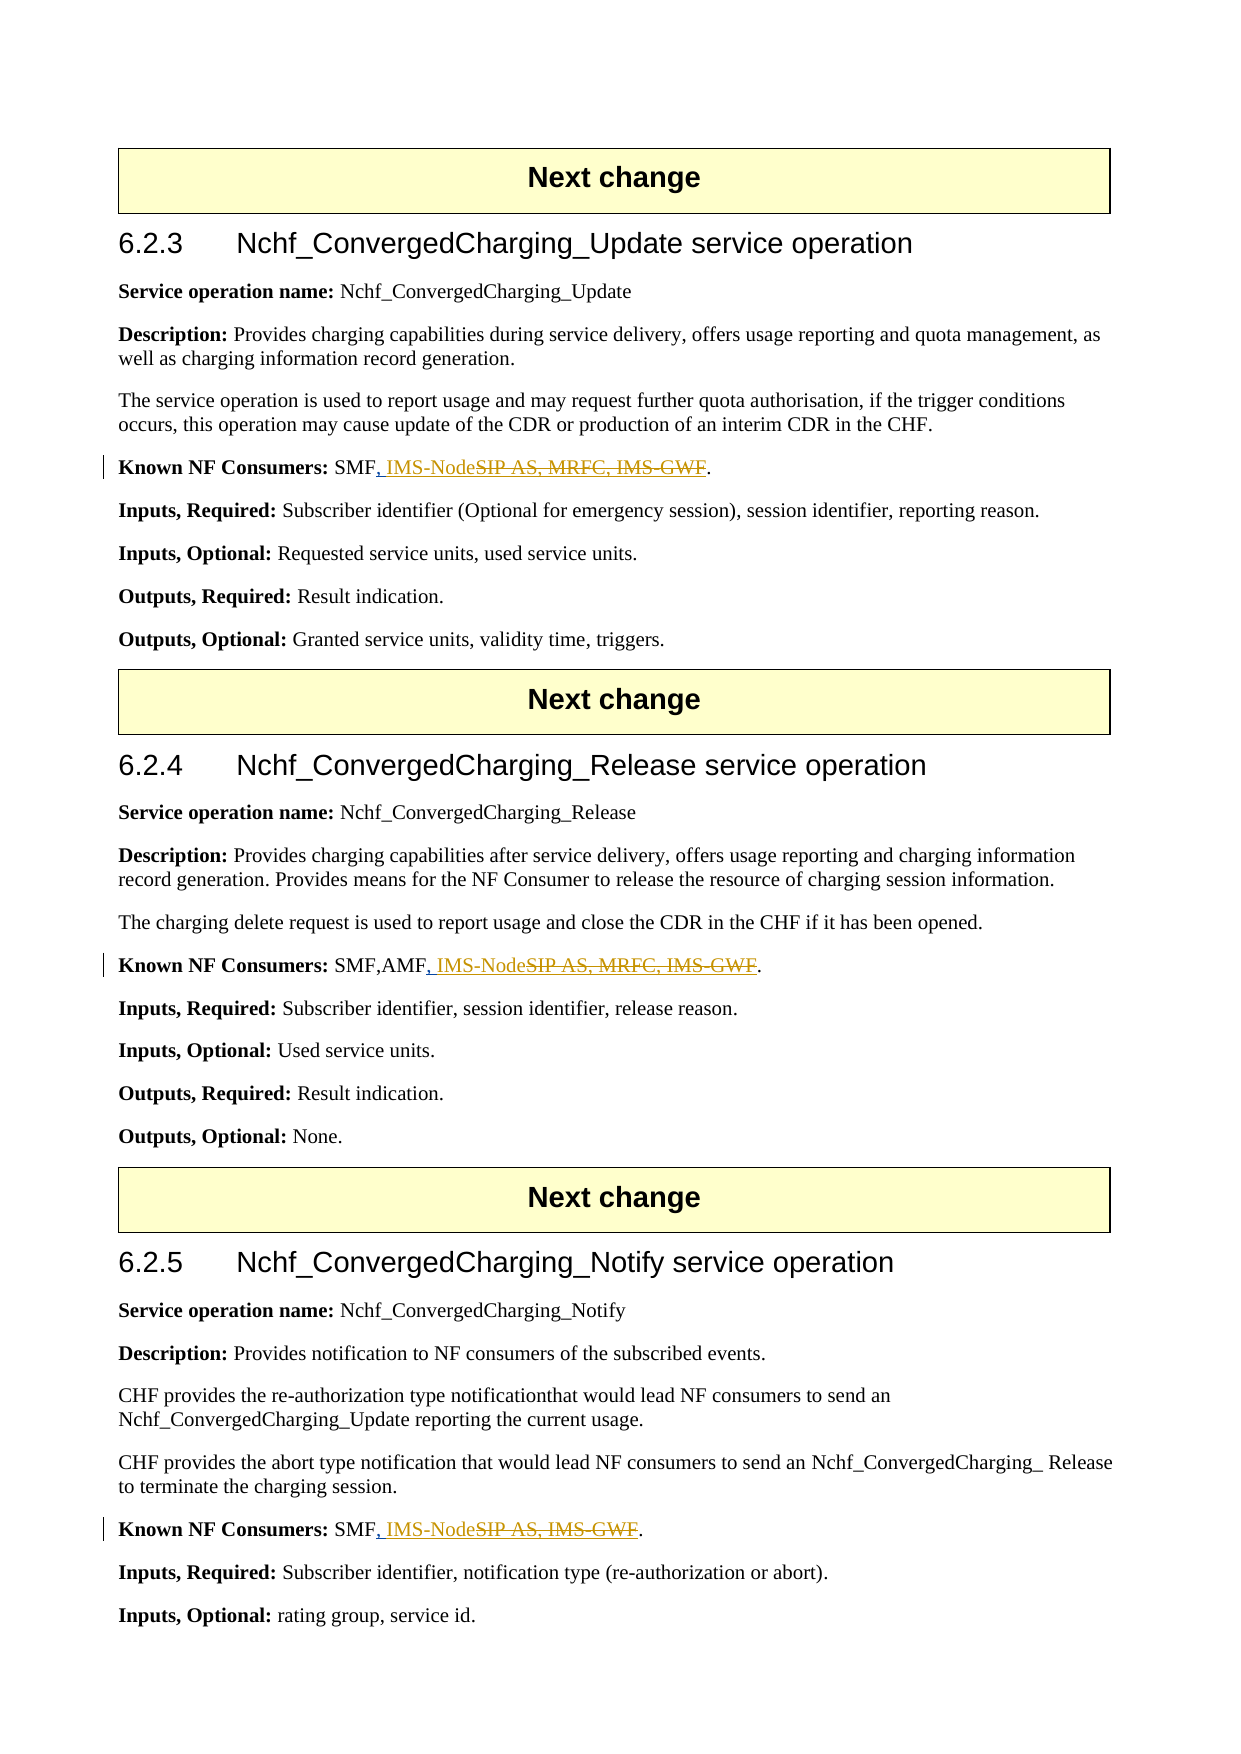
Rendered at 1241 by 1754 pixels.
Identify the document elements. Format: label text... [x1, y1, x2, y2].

text 6.2.5 Nchf_ConvergedCharging_Notify service operation [118, 1245, 1122, 1279]
text 6.2.4 Nchf_ConvergedCharging_Release service operation [118, 748, 1122, 781]
text The service operation is used to report usage and may request further quota authorisation, if the trigger conditions occurs, this operation may cause update of the CDR or production of an interim CDR in the CHF. [118, 388, 1122, 436]
text CHF provides the abort type notification that would lead NF consumers to send an Nchf_ConvergedCharging_ Release to terminate the charging session. [118, 1450, 1122, 1498]
table_header Next change [119, 1168, 1109, 1232]
text Outputs, Optional: Granted service units, validity time, triggers. [118, 626, 1122, 651]
text Description: Provides notification to NF consumers of the subscribed events. [118, 1341, 1122, 1364]
text Known NF Consumers: SMF. [118, 1517, 1122, 1541]
text 6.2.3 Nchf_ConvergedCharging_Update service operation [118, 226, 1122, 260]
text Inputs, Optional: Used service units. [118, 1038, 1122, 1062]
text Inputs, Required: Subscriber identifier, notification type (re-authorization or abort). [118, 1560, 1122, 1584]
text Outputs, Required: Result indication. [118, 584, 1122, 608]
text Known NF Consumers: SMF,AMF. [118, 953, 1122, 977]
text Inputs, Required: Subscriber identifier (Optional for emergency session), session identifier, reporting reason. [118, 498, 1122, 522]
text Outputs, Required: Result indication. [118, 1081, 1122, 1105]
text Description: Provides charging capabilities during service delivery, offers usage reporting and quota management, as well as charging information record generation. [118, 321, 1122, 369]
text Inputs, Optional: rating group, service id. [118, 1603, 1122, 1627]
text Description: Provides charging capabilities after service delivery, offers usage reporting and charging information record generation. Provides means for the NF Consumer to release the resource of charging session information. [118, 843, 1122, 891]
table_header Next change [119, 670, 1109, 734]
text Service operation name: Nchf_ConvergedCharging_Release [118, 800, 1122, 824]
text Inputs, Required: Subscriber identifier, session identifier, release reason. [118, 996, 1122, 1019]
text CHF provides the re-authorization type notificationthat would lead NF consumers to send an Nchf_ConvergedCharging_Update reporting the current usage. [118, 1383, 1122, 1431]
text Service operation name: Nchf_ConvergedCharging_Notify [118, 1298, 1122, 1322]
text Outputs, Optional: None. [118, 1124, 1122, 1148]
text Known NF Consumers: SMF. [118, 455, 1122, 479]
text The charging delete request is used to report usage and close the CDR in the CHF if it has been opened. [118, 910, 1122, 934]
text Service operation name: Nchf_ConvergedCharging_Update [118, 279, 1122, 303]
text Inputs, Optional: Requested service units, used service units. [118, 541, 1122, 565]
table_header Next change [119, 149, 1109, 213]
